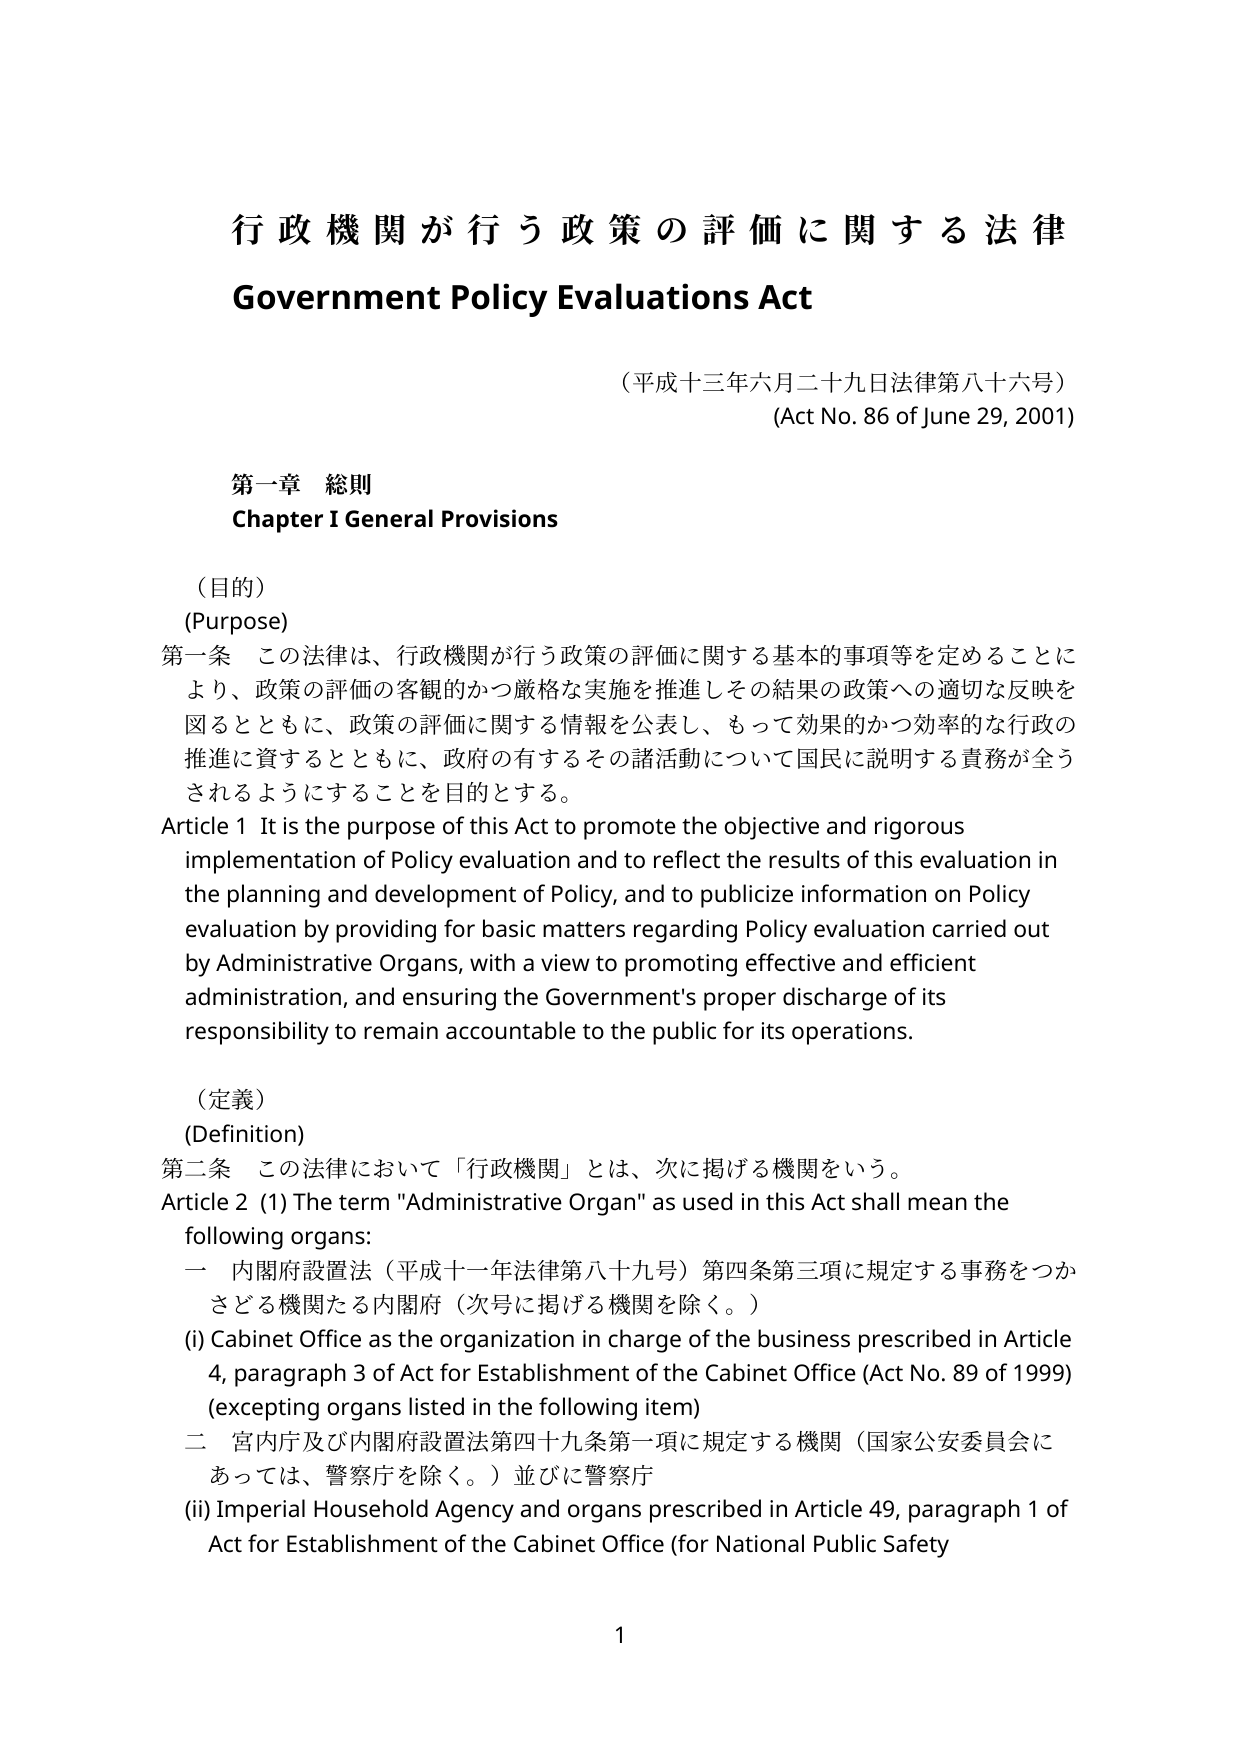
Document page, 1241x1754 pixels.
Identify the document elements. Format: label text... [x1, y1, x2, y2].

text Article 1 It is the purpose of this Act to promote the objective and rigorous implementation of Policy evaluation and to reflect the results of this evaluation in the planning and development of Policy, and to publicize information on Policy evaluation by providing for basic matters regarding Policy evaluation carried out by Administrative Organs, with a view to promoting effective and efficient administration, and ensuring the Government's proper discharge of its responsibility to remain accountable to the public for its operations. [161, 809, 1079, 1048]
text 第一章 総則 [230, 467, 1079, 501]
text 二 宮内庁及び内閣府設置法第四十九条第一項に規定する機関（国家公安委員会にあっては、警察庁を除く。）並びに警察庁 [184, 1424, 1079, 1492]
text 第一条 この法律は、行政機関が行う政策の評価に関する基本的事項等を定めることにより、政策の評価の客観的かつ厳格な実施を推進しその結果の政策への適切な反映を図るとともに、政策の評価に関する情報を公表し、もって効果的かつ効率的な行政の推進に資するとともに、政府の有するその諸活動について国民に説明する責務が全うされるようにすることを目的とする。 [161, 638, 1079, 809]
text (Definition) [184, 1116, 1079, 1150]
text Chapter I General Provisions [230, 501, 1079, 535]
text （目的） [184, 569, 1079, 604]
text （平成十三年六月二十九日法律第八十六号） [161, 364, 1079, 399]
text 一 内閣府設置法（平成十一年法律第八十九号）第四条第三項に規定する事務をつかさどる機関たる内閣府（次号に掲げる機関を除く。） [184, 1253, 1079, 1321]
text （定義） [184, 1082, 1079, 1116]
text 行政機関が行う政策の評価に関する法律 [230, 194, 1079, 262]
text (Purpose) [184, 604, 1079, 638]
text (i) Cabinet Office as the organization in charge of the business prescribed in Article 4, paragraph 3 of Act for Establishment of the Cabinet Office (Act No. 89 of 1999) (excepting organs listed in the following item) [184, 1321, 1079, 1424]
text Government Policy Evaluations Act [230, 262, 1079, 330]
text 第二条 この法律において「行政機関」とは、次に掲げる機関をいう。 [161, 1150, 1079, 1184]
text (Act No. 86 of June 29, 2001) [161, 399, 1079, 433]
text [184, 1492, 1079, 1560]
text Article 2 (1) The term "Administrative Organ" as used in this Act shall mean the following organs: [161, 1184, 1079, 1253]
